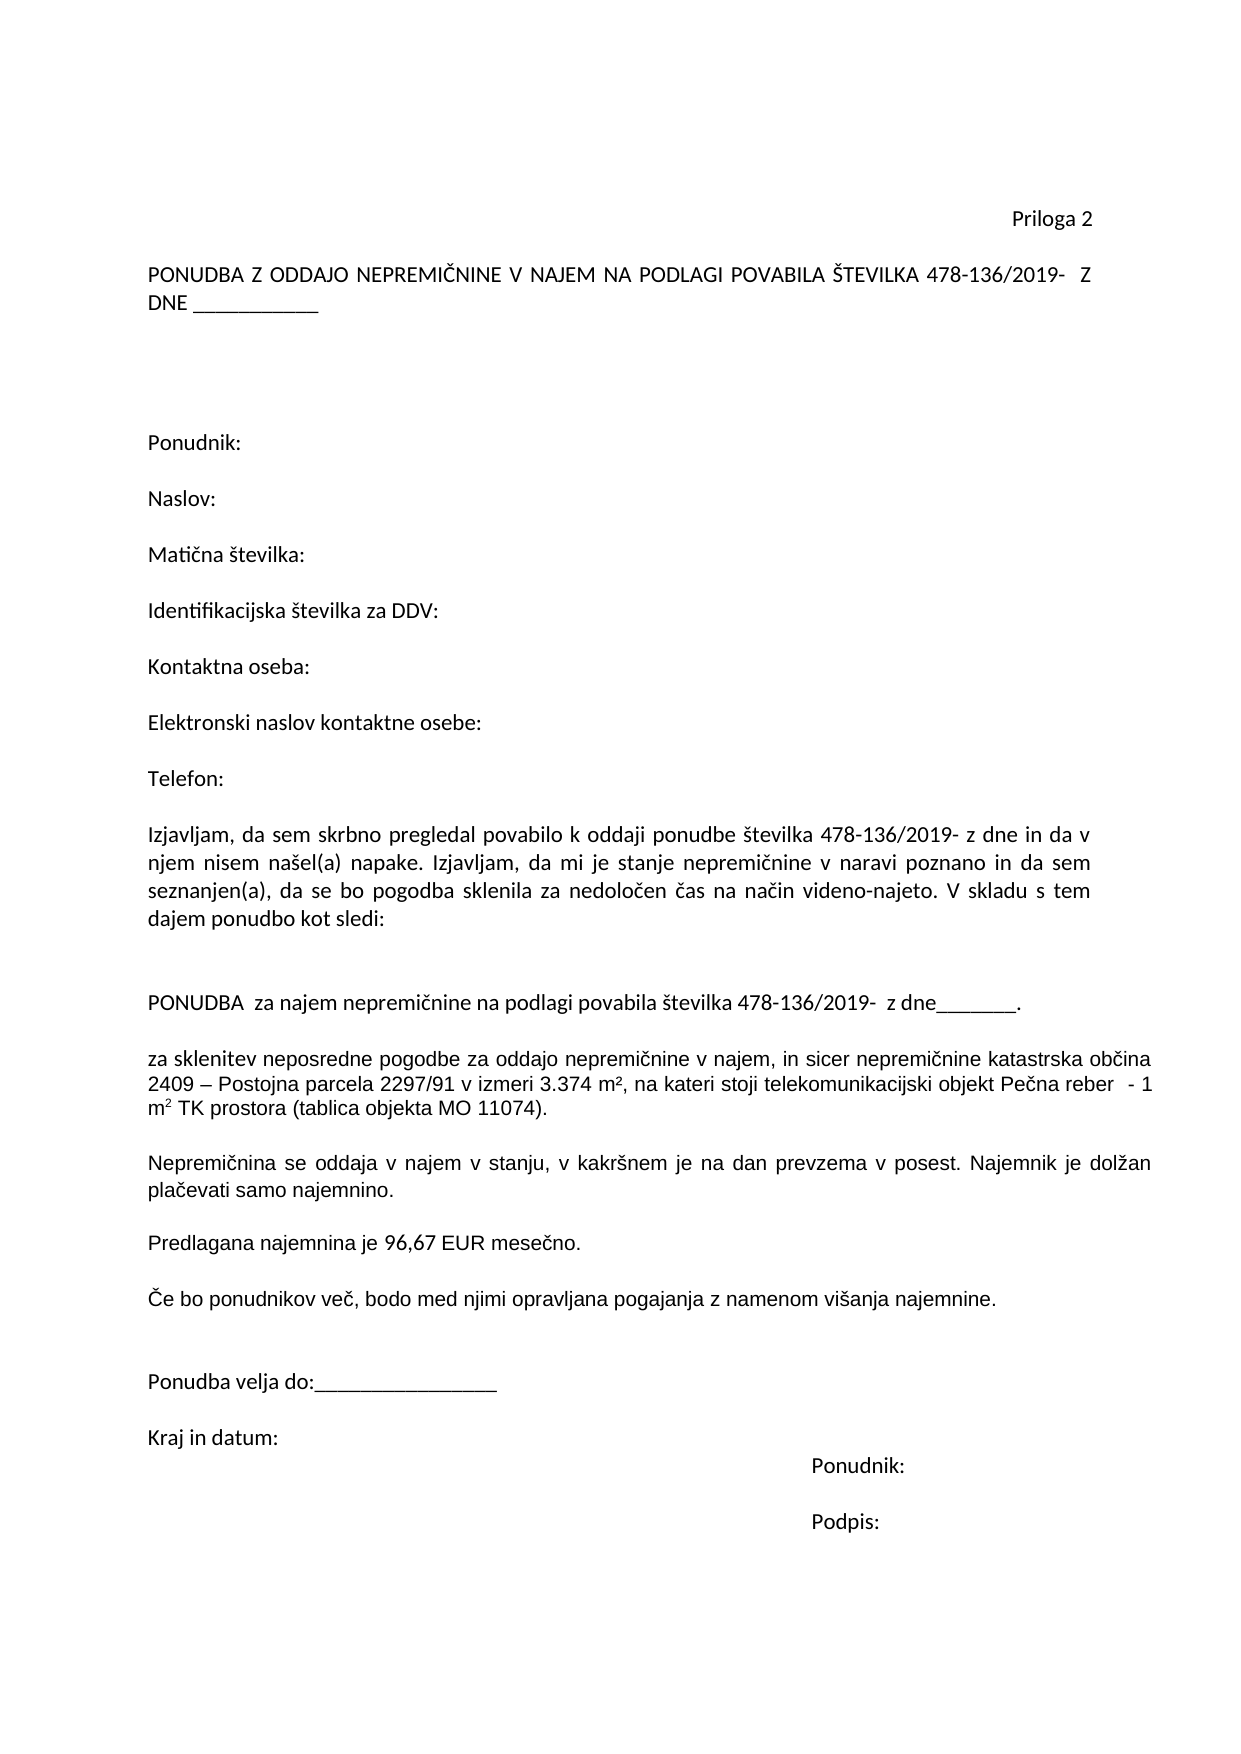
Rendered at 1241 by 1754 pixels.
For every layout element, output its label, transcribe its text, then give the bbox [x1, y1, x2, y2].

text Matična številka: [148, 540, 1093, 568]
text Identifikacijska številka za DDV: [148, 596, 1093, 624]
text Kontaktna oseba: [148, 652, 1093, 680]
text PONUDBA Z ODDAJO NEPREMIČNINE V NAJEM NA PODLAGI POVABILA ŠTEVILKA 478-136/2019- Z DNE ___________ [148, 260, 1093, 316]
text Priloga 2 [148, 204, 1093, 232]
text Ponudnik: [148, 428, 1093, 456]
text Nepremičnina se oddaja v najem v stanju, v kakršnem je na dan prevzema v posest. Najemnik je dolžan plačevati samo najemnino. [148, 1147, 1152, 1201]
text PONUDBA za najem nepremičnine na podlagi povabila številka 478-136/2019- z dne_______. [148, 988, 1093, 1016]
text Podpis: [738, 1507, 1093, 1535]
text Ponudnik: [738, 1451, 1093, 1479]
text Če bo ponudnikov več, bodo med njimi opravljana pogajanja z namenom višanja najemnine. [148, 1284, 1152, 1311]
text za sklenitev neposredne pogodbe za oddajo nepremičnine v najem, in sicer nepremičnine katastrska občina 2409 – Postojna parcela 2297/91 v izmeri 3.374 m², na kateri stoji telekomunikacijski objekt Pečna reber - 1 m2 TK prostora (tablica objekta MO 11074). [148, 1044, 1152, 1120]
text Ponudba velja do:________________ [148, 1367, 1093, 1395]
text Kraj in datum: [148, 1423, 1093, 1451]
text Elektronski naslov kontaktne osebe: [148, 708, 1093, 736]
text Telefon: [148, 764, 1093, 792]
text Naslov: [148, 484, 1093, 512]
text Predlagana najemnina je 96,67 EUR mesečno. [148, 1228, 1152, 1257]
text Izjavljam, da sem skrbno pregledal povabilo k oddaji ponudbe številka 478-136/2019- z dne in da v njem nisem našel(a) napake. Izjavljam, da mi je stanje nepremičnine v naravi poznano in da sem seznanjen(a), da se bo pogodba sklenila za nedoločen čas na način videno-najeto. V skladu s tem dajem ponudbo kot sledi: [148, 820, 1093, 932]
